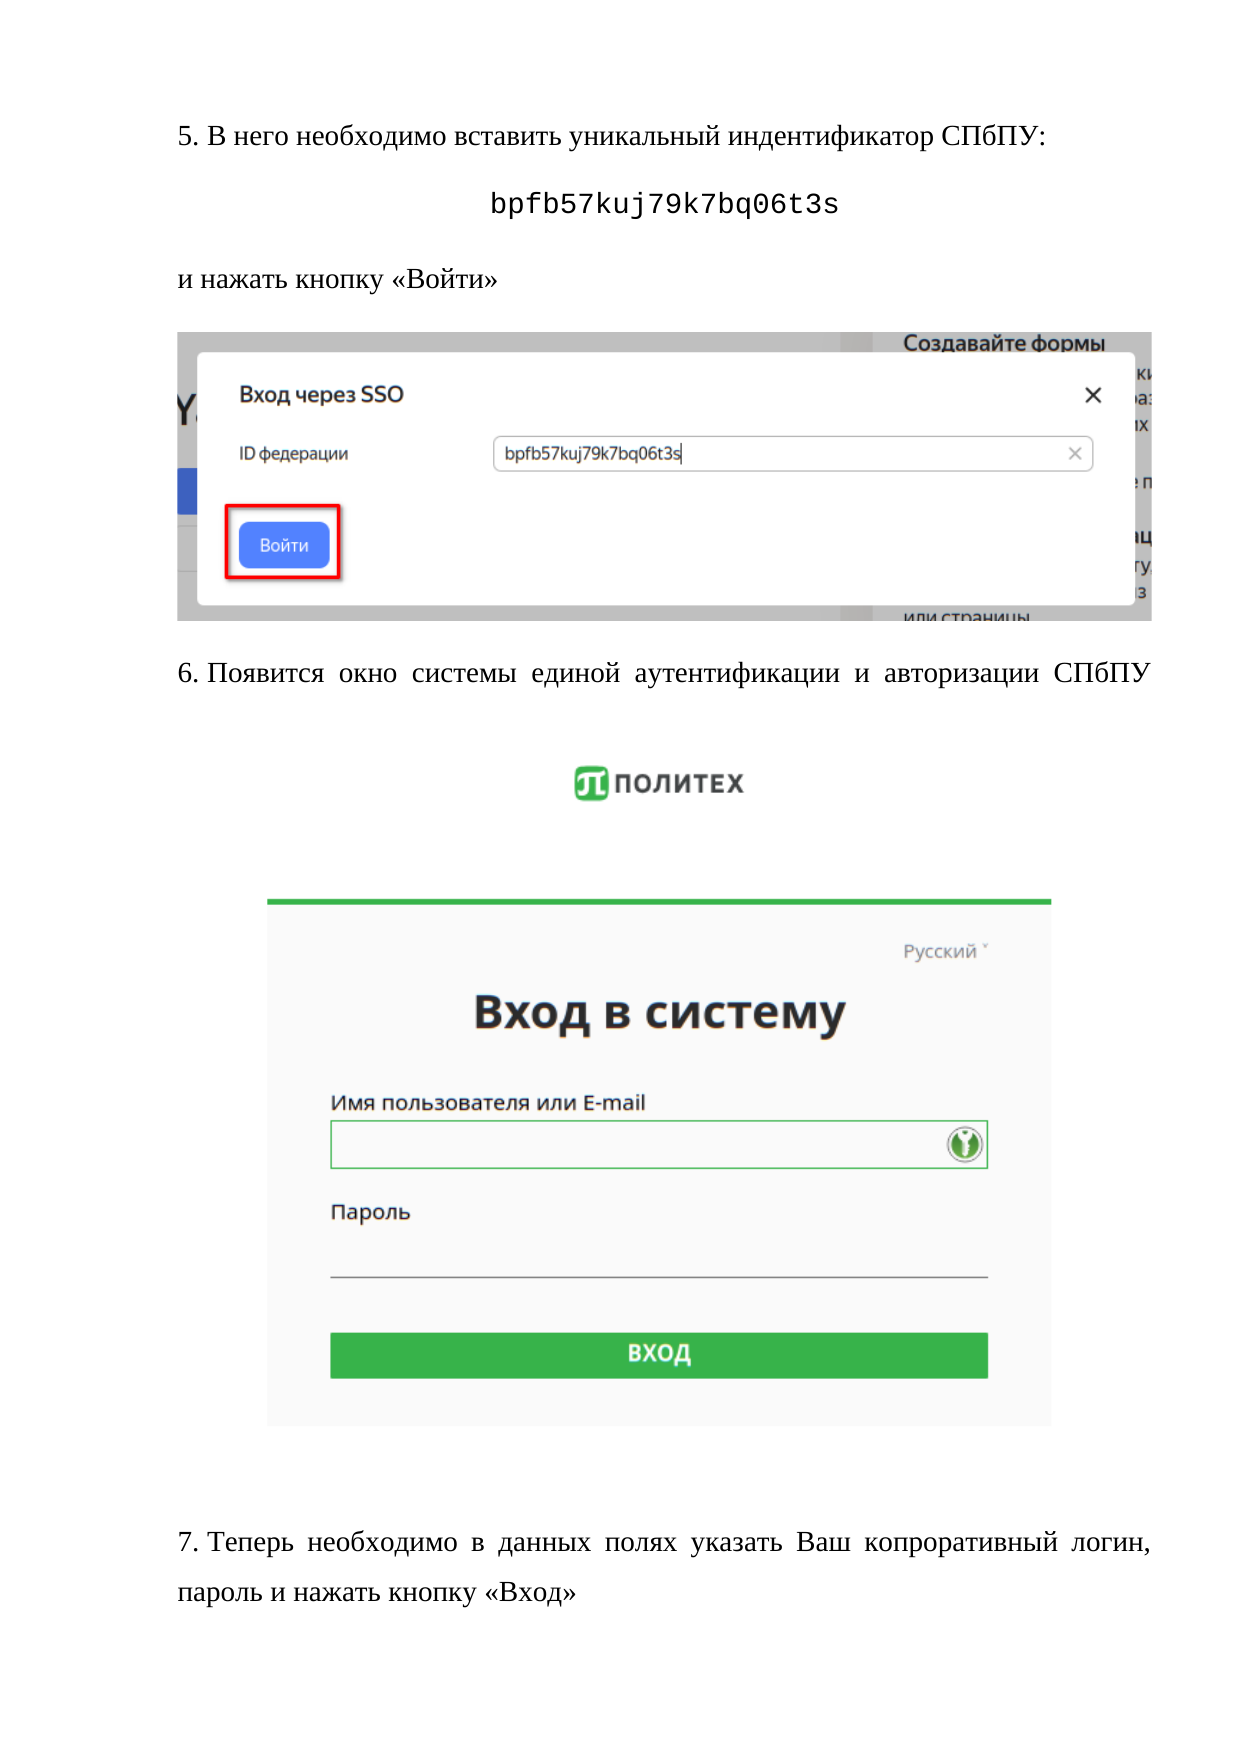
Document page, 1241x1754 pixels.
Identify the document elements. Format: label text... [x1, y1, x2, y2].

picture [177, 332, 1152, 621]
text и нажать кнопку «Войти» [177, 261, 1152, 295]
picture [177, 701, 1152, 1511]
list В него необходимо вставить уникальный индентификатор СПбПУ: [177, 118, 1152, 152]
list Появится окно системы единой аутентификации и авторизации СПбПУ [177, 655, 1152, 701]
text bpfb57kuj79k7bq06t3s [177, 189, 1152, 222]
list Теперь необходимо в данных полях указать Ваш копроративный логин, пароль и нажать кнопку «Вход» [177, 1524, 1152, 1608]
